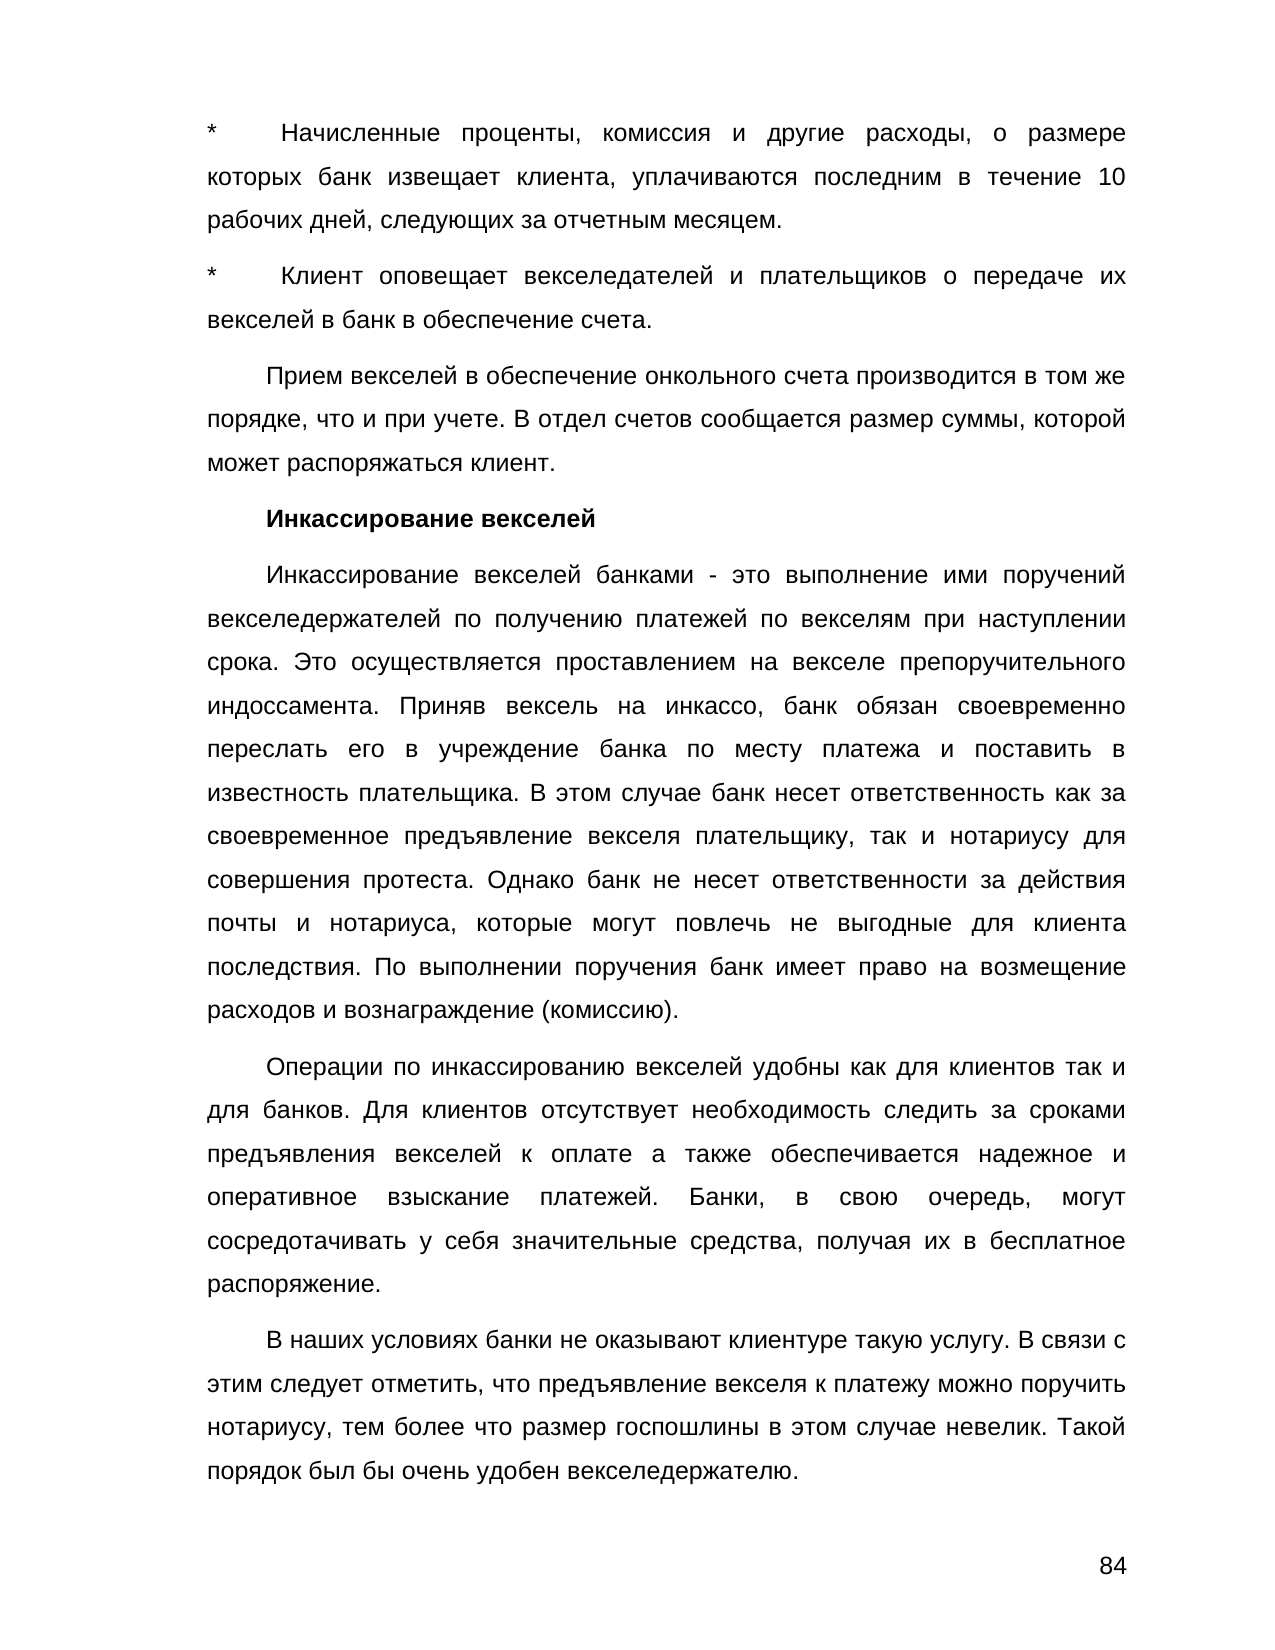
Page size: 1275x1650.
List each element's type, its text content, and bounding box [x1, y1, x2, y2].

text Прием векселей в обеспечение онкольного счета производится в том же порядке, что и при учете. В отдел счетов сообщается размер суммы, которой может распоряжаться клиент. [207, 361, 1127, 477]
text Инкассирование векселей [207, 504, 1127, 533]
list Начисленные проценты, комиссия и другие расходы, о размере которых банк извещает клиента, уплачиваются последним в течение 10 рабочих дней, следующих за отчетным месяцем. [207, 118, 1127, 234]
text Инкассирование векселей банками - это выполнение ими поручений векселедержателей по получению платежей по векселям при наступлении срока. Это осуществляется проставлением на векселе препоручительного индоссамента. Приняв вексель на инкассо, банк обязан своевременно переслать его в учреждение банка по месту платежа и поставить в известность плательщика. В этом случае банк несет ответственность как за своевременное предъявление векселя плательщику, так и нотариусу для совершения протеста. Однако банк не несет ответственности за действия почты и нотариуса, которые могут повлечь не выгодные для клиента последствия. По выполнении поручения банк имеет право на возмещение расходов и вознаграждение (комиссию). [207, 560, 1127, 1024]
text В наших условиях банки не оказывают клиентуре такую услугу. В связи с этим следует отметить, что предъявление векселя к платежу можно поручить нотариусу, тем более что размер госпошлины в этом случае невелик. Такой порядок был бы очень удобен векселедержателю. [207, 1325, 1127, 1485]
text Операции по инкассированию векселей удобны как для клиентов так и для банков. Для клиентов отсутствует необходимость следить за сроками предъявления векселей к оплате а также обеспечивается надежное и оперативное взыскание платежей. Банки, в свою очередь, могут сосредотачивать у себя значительные средства, получая их в бесплатное распоряжение. [207, 1051, 1127, 1298]
list Клиент оповещает векселедателей и плательщиков о передаче их векселей в банк в обеспечение счета. [207, 261, 1127, 334]
